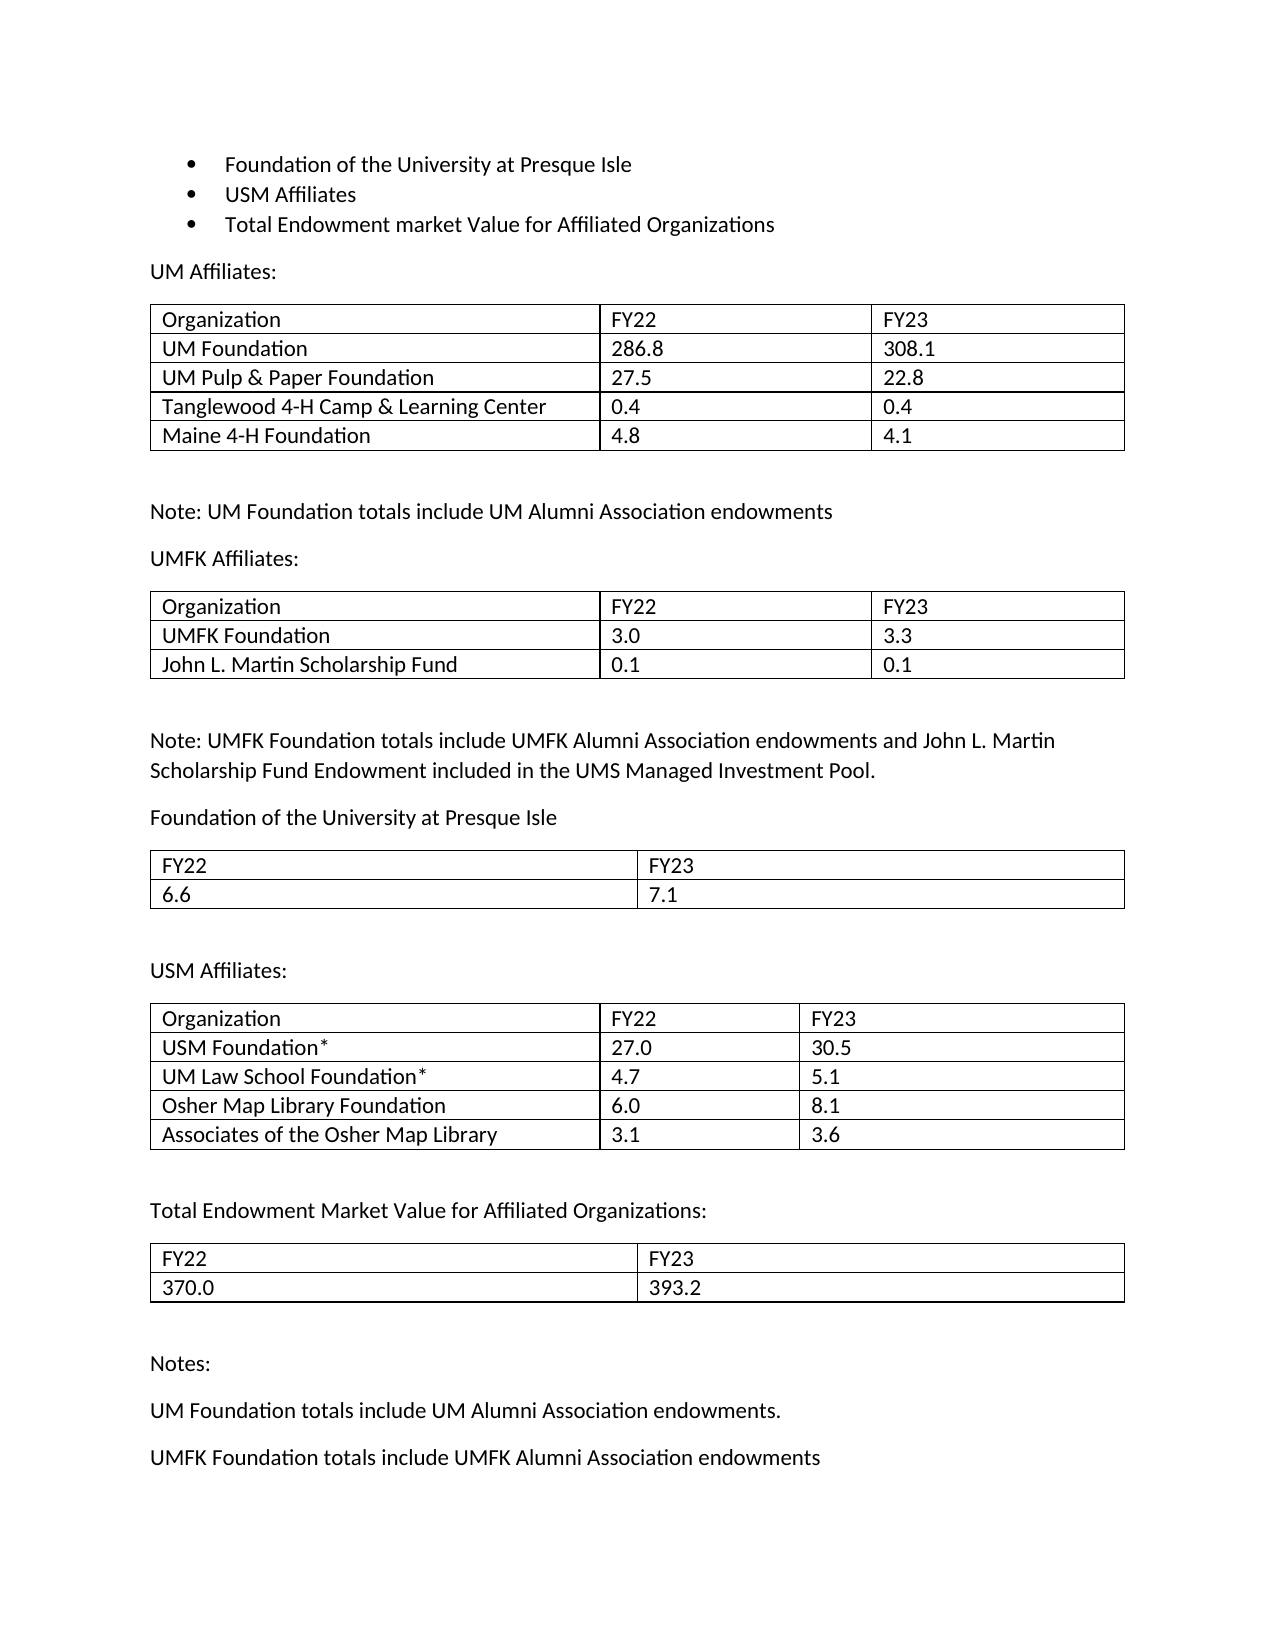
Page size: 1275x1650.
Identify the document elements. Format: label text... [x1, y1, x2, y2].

text Total Endowment Market Value for Affiliated Organizations: [150, 1196, 1125, 1224]
list Foundation of the University at Presque Isle [187, 150, 1125, 178]
table_cell UM Foundation [151, 334, 599, 362]
table_cell 5.1 [800, 1062, 1124, 1090]
text UMFK Affiliates: [150, 544, 1125, 572]
table_cell 370.0 [151, 1273, 637, 1301]
table_cell USM Foundation* [151, 1033, 599, 1061]
table_cell 3.1 [601, 1120, 799, 1148]
table_cell UMFK Foundation [151, 621, 599, 649]
text UM Foundation totals include UM Alumni Association endowments. [150, 1396, 1125, 1424]
table_cell Associates of the Osher Map Library [151, 1120, 599, 1148]
table_header FY22 [151, 851, 637, 879]
table_cell 22.8 [872, 363, 1124, 391]
table_header FY23 [872, 592, 1124, 620]
table_cell 27.5 [601, 363, 871, 391]
table_header FY22 [601, 305, 871, 333]
table_header FY23 [800, 1004, 1124, 1032]
table_cell 308.1 [872, 334, 1124, 362]
table_cell 3.6 [800, 1120, 1124, 1148]
table_cell 7.1 [638, 880, 1124, 908]
table_cell 286.8 [601, 334, 871, 362]
text USM Affiliates: [150, 956, 1125, 984]
table_cell 4.1 [872, 421, 1124, 449]
table_header Organization [151, 592, 599, 620]
list USM Affiliates [187, 180, 1125, 208]
table_cell Tanglewood 4-H Camp & Learning Center [151, 393, 599, 420]
text UM Affiliates: [150, 257, 1125, 285]
text Note: UMFK Foundation totals include UMFK Alumni Association endowments and John L. Martin Scholarship Fund Endowment included in the UMS Managed Investment Pool. [150, 726, 1125, 784]
table_cell 3.0 [601, 621, 871, 649]
table_cell John L. Martin Scholarship Fund [151, 650, 599, 678]
table_cell 6.0 [601, 1091, 799, 1119]
table_cell Osher Map Library Foundation [151, 1091, 599, 1119]
table_header FY23 [638, 851, 1124, 879]
table_cell 0.4 [872, 393, 1124, 420]
text UMFK Foundation totals include UMFK Alumni Association endowments [150, 1443, 1125, 1471]
table_header FY22 [151, 1244, 637, 1272]
table_cell UM Law School Foundation* [151, 1062, 599, 1090]
table_cell Maine 4-H Foundation [151, 421, 599, 449]
text Foundation of the University at Presque Isle [150, 803, 1125, 831]
table_cell 393.2 [638, 1273, 1124, 1301]
list Total Endowment market Value for Affiliated Organizations [187, 210, 1125, 238]
table_cell 30.5 [800, 1033, 1124, 1061]
table_cell UM Pulp & Paper Foundation [151, 363, 599, 391]
table_cell 27.0 [601, 1033, 799, 1061]
table_cell 6.6 [151, 880, 637, 908]
table_header Organization [151, 1004, 599, 1032]
table_header FY23 [872, 305, 1124, 333]
table_cell 8.1 [800, 1091, 1124, 1119]
text Note: UM Foundation totals include UM Alumni Association endowments [150, 497, 1125, 525]
table_header FY23 [638, 1244, 1124, 1272]
table_cell 0.1 [872, 650, 1124, 678]
table_cell 0.4 [601, 393, 871, 420]
text Notes: [150, 1349, 1125, 1377]
table_cell 3.3 [872, 621, 1124, 649]
table_cell 4.8 [601, 421, 871, 449]
table_header Organization [151, 305, 599, 333]
table_header FY22 [601, 1004, 799, 1032]
table_cell 4.7 [601, 1062, 799, 1090]
table_cell 0.1 [601, 650, 871, 678]
table_header FY22 [601, 592, 871, 620]
